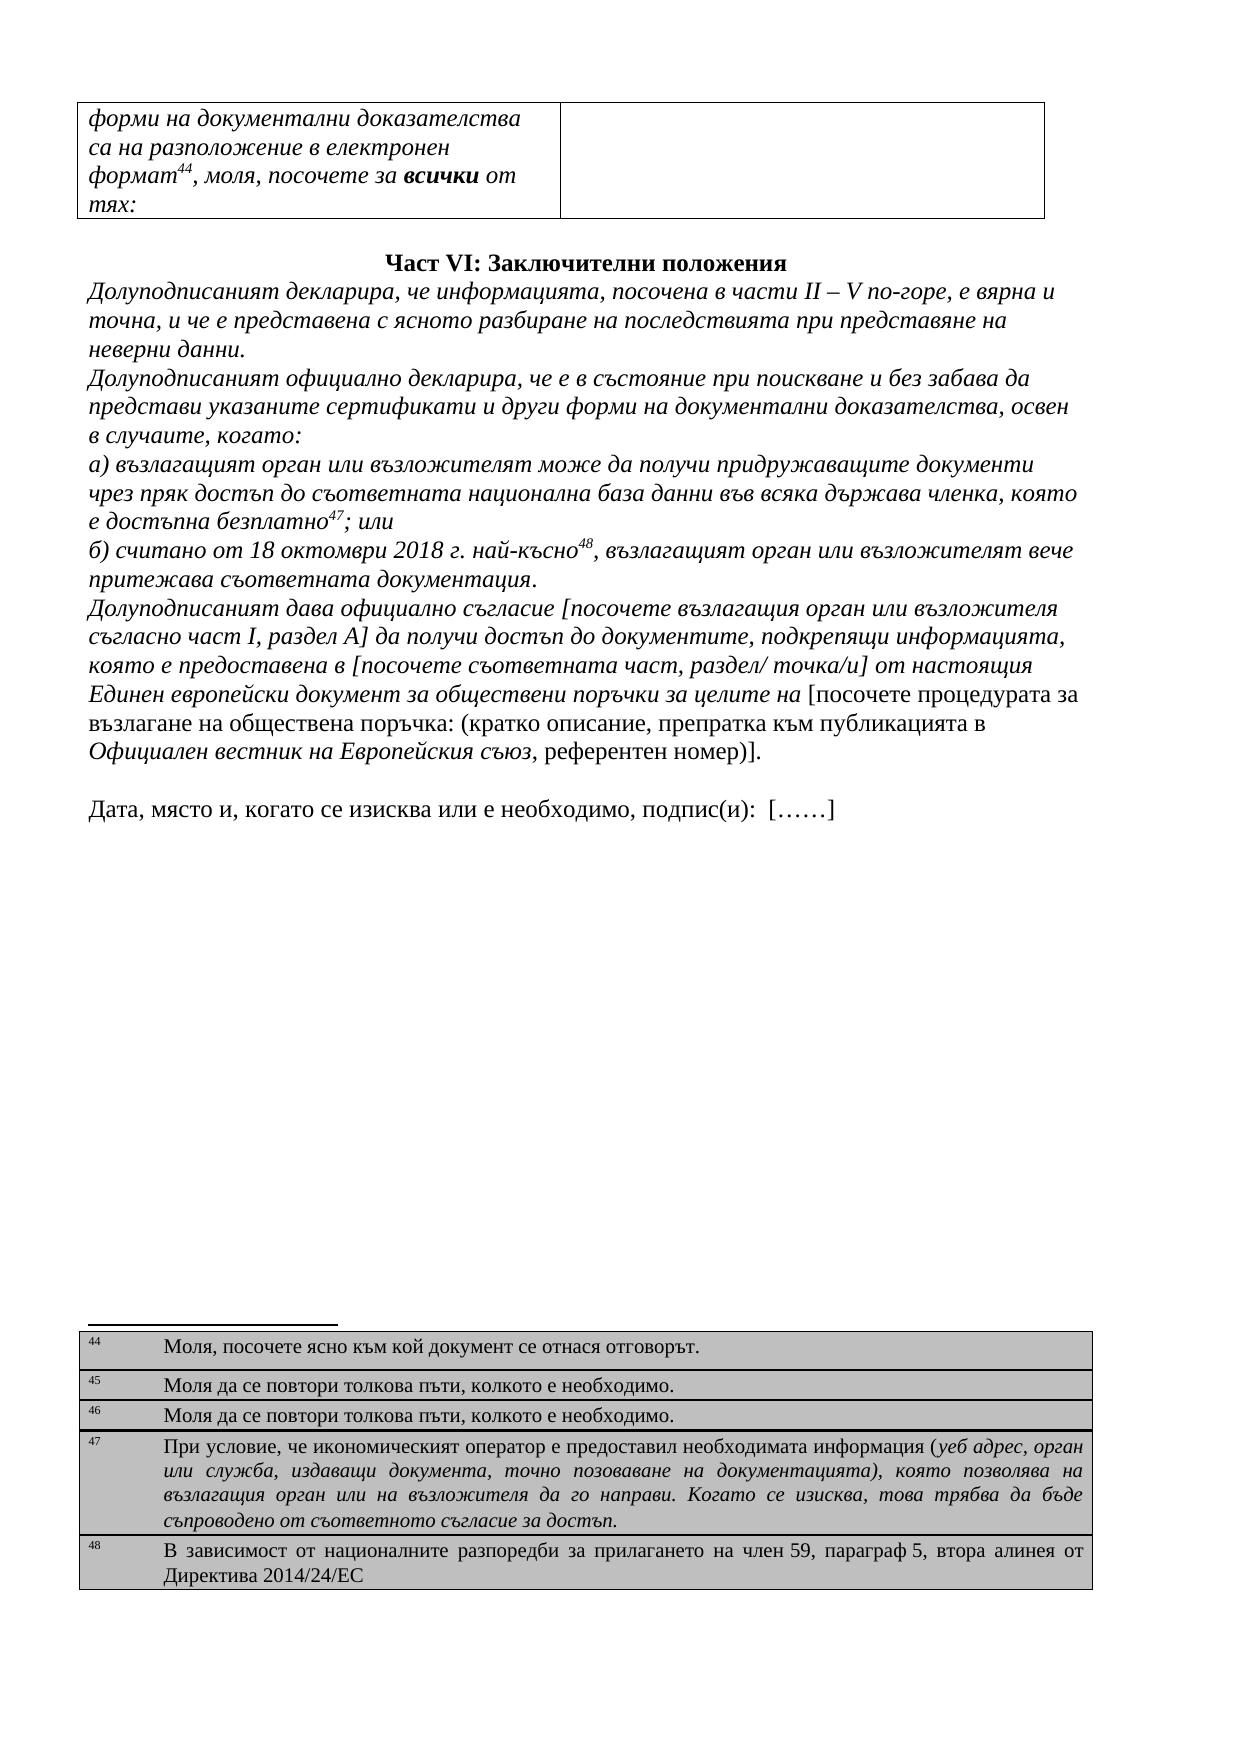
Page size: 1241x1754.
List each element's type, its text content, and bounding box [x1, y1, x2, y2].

text а) възлагащият орган или възложителят може да получи придружаващите документи чрез пряк достъп до съответната национална база данни във всяка държава членка, която е достъпна безплатно; или [88, 449, 1084, 535]
text Долуподписаният дава официално съгласие [посочете възлагащия орган или възложителя съгласно част I, раздел A] да получи достъп до документите, подкрепящи информацията, която е предоставена в [посочете съответната част, раздел/ точка/и] от настоящия Единен европейски документ за обществени поръчки за целите на [посочете процедурата за възлагане на обществена поръчка: (кратко описание, препратка към публикацията в Официален вестник на Европейския съюз, референтен номер)]. [88, 593, 1084, 765]
text Дата, място и, когато се изисква или е необходимо, подпис(и): [……] [88, 794, 1084, 823]
text Долуподписаният декларира, че информацията, посочена в части II – V по-горе, е вярна и точна, и че е представена с ясното разбиране на последствията при представяне на неверни данни. [88, 276, 1084, 363]
text Долуподписаният официално декларира, че е в състояние при поискване и без забава да представи указаните сертификати и други форми на документални доказателства, освен в случаите, когато: [88, 363, 1084, 449]
title Част VI: Заключителни положения [88, 248, 1084, 276]
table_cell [78, 103, 560, 218]
text б) считано от 18 октомври 2018 г. най-късно, възлагащият орган или възложителят вече притежава съответната документация. [88, 535, 1084, 593]
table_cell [561, 103, 1044, 218]
